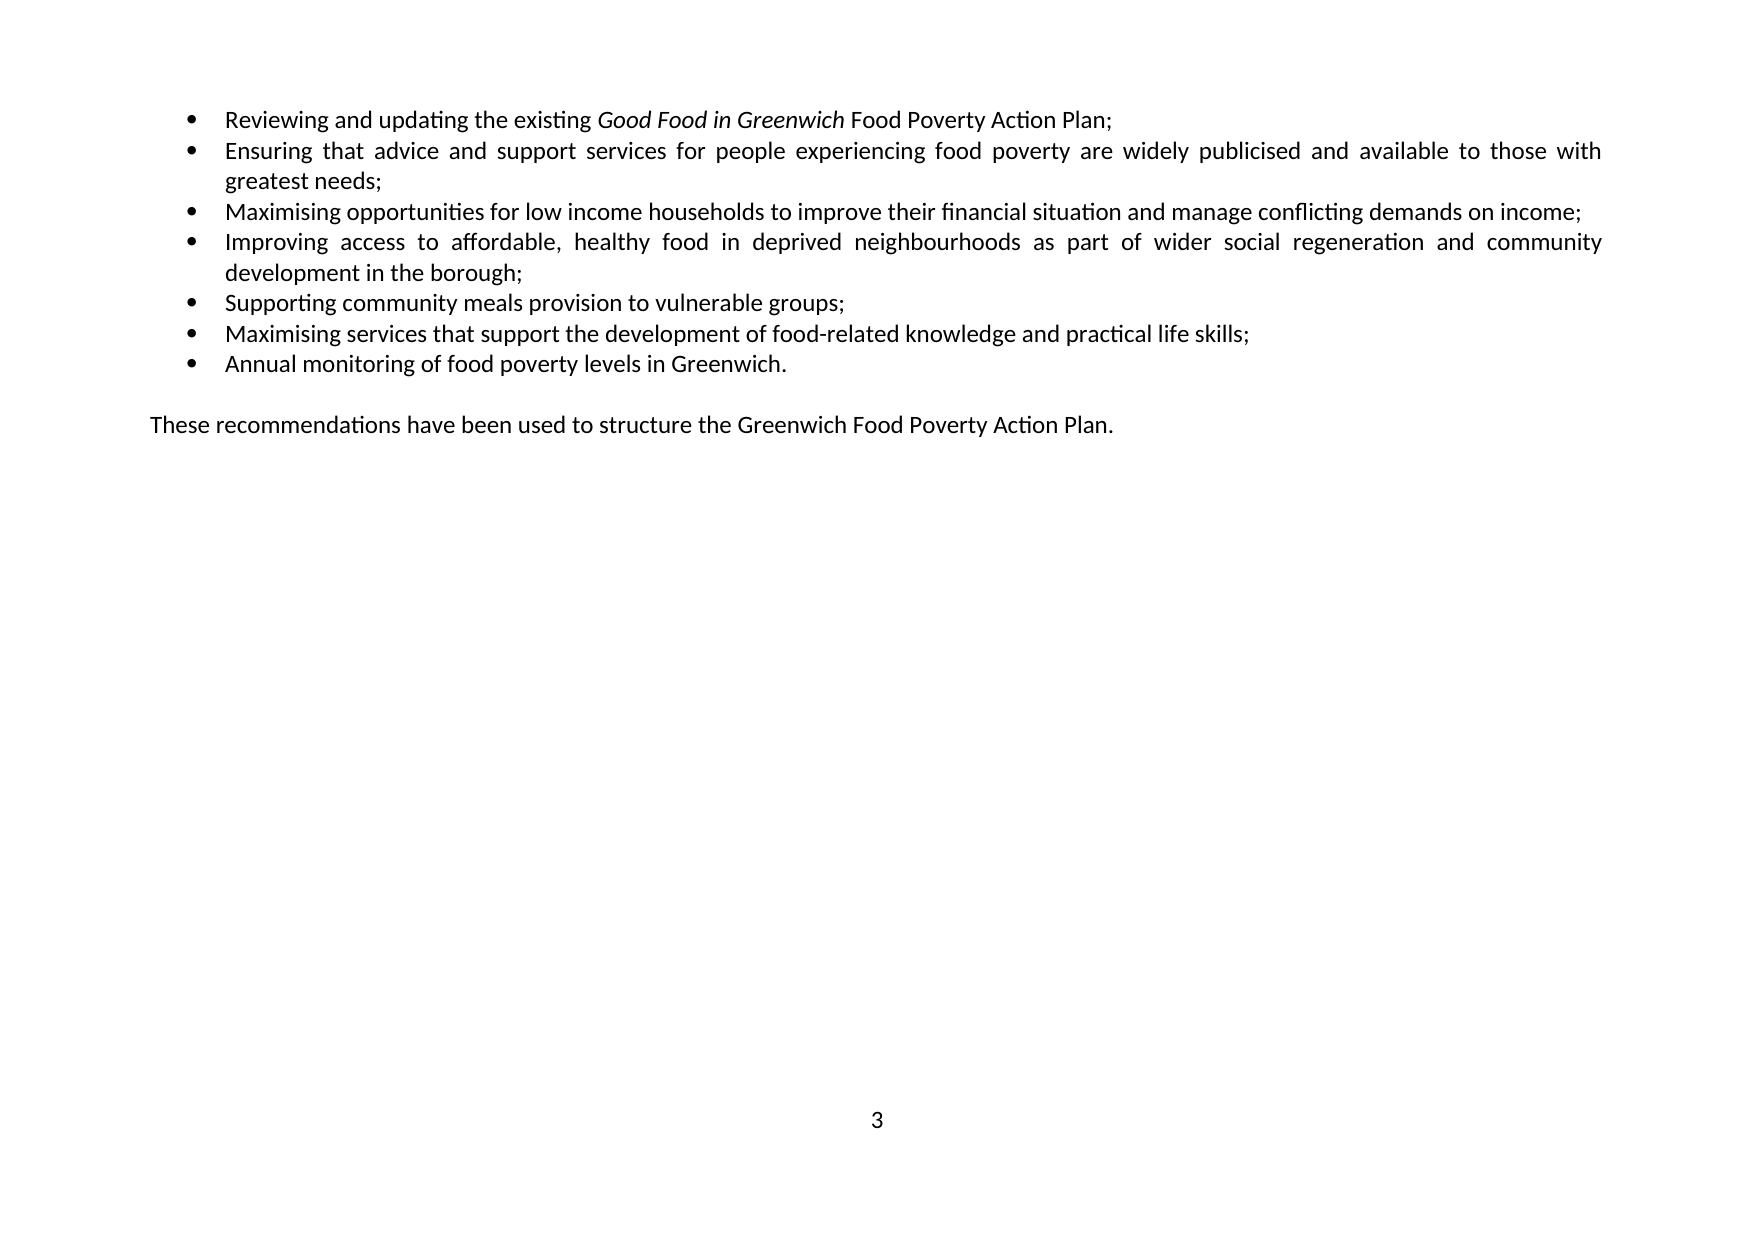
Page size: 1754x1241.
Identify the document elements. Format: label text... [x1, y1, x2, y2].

list Maximising services that support the development of food-related knowledge and practical life skills; [187, 318, 1604, 348]
list Improving access to affordable, healthy food in deprived neighbourhoods as part of wider social regeneration and community development in the borough; [187, 226, 1604, 287]
list Reviewing and updating the existing Good Food in Greenwich Food Poverty Action Plan; [187, 104, 1604, 135]
text These recommendations have been used to structure the Greenwich Food Poverty Action Plan. [150, 409, 1604, 440]
list Ensuring that advice and support services for people experiencing food poverty are widely publicised and available to those with greatest needs; [187, 135, 1604, 196]
list Supporting community meals provision to vulnerable groups; [187, 287, 1604, 318]
list Annual monitoring of food poverty levels in Greenwich. [187, 348, 1604, 379]
list Maximising opportunities for low income households to improve their financial situation and manage conflicting demands on income; [187, 196, 1604, 226]
